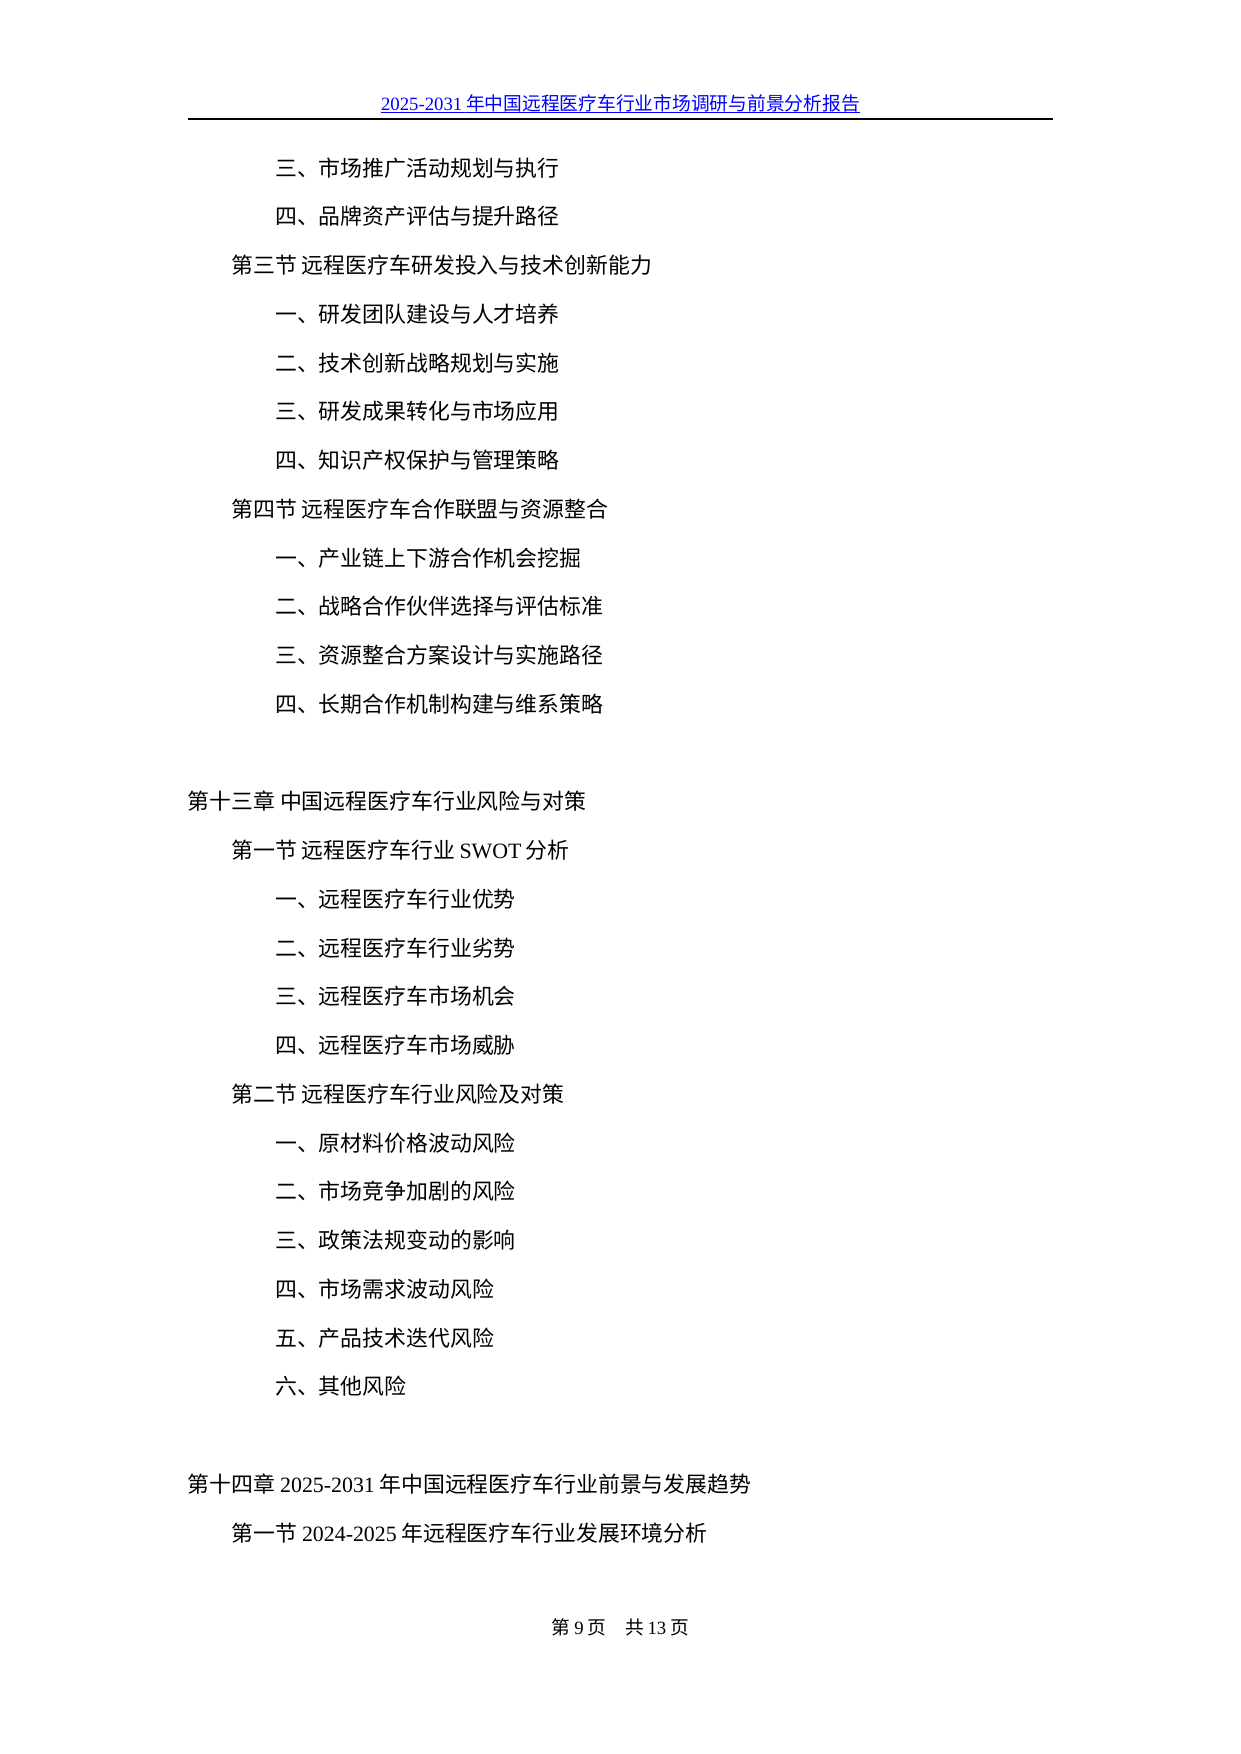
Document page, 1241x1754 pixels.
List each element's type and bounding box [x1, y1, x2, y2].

text [187, 150, 1053, 1548]
